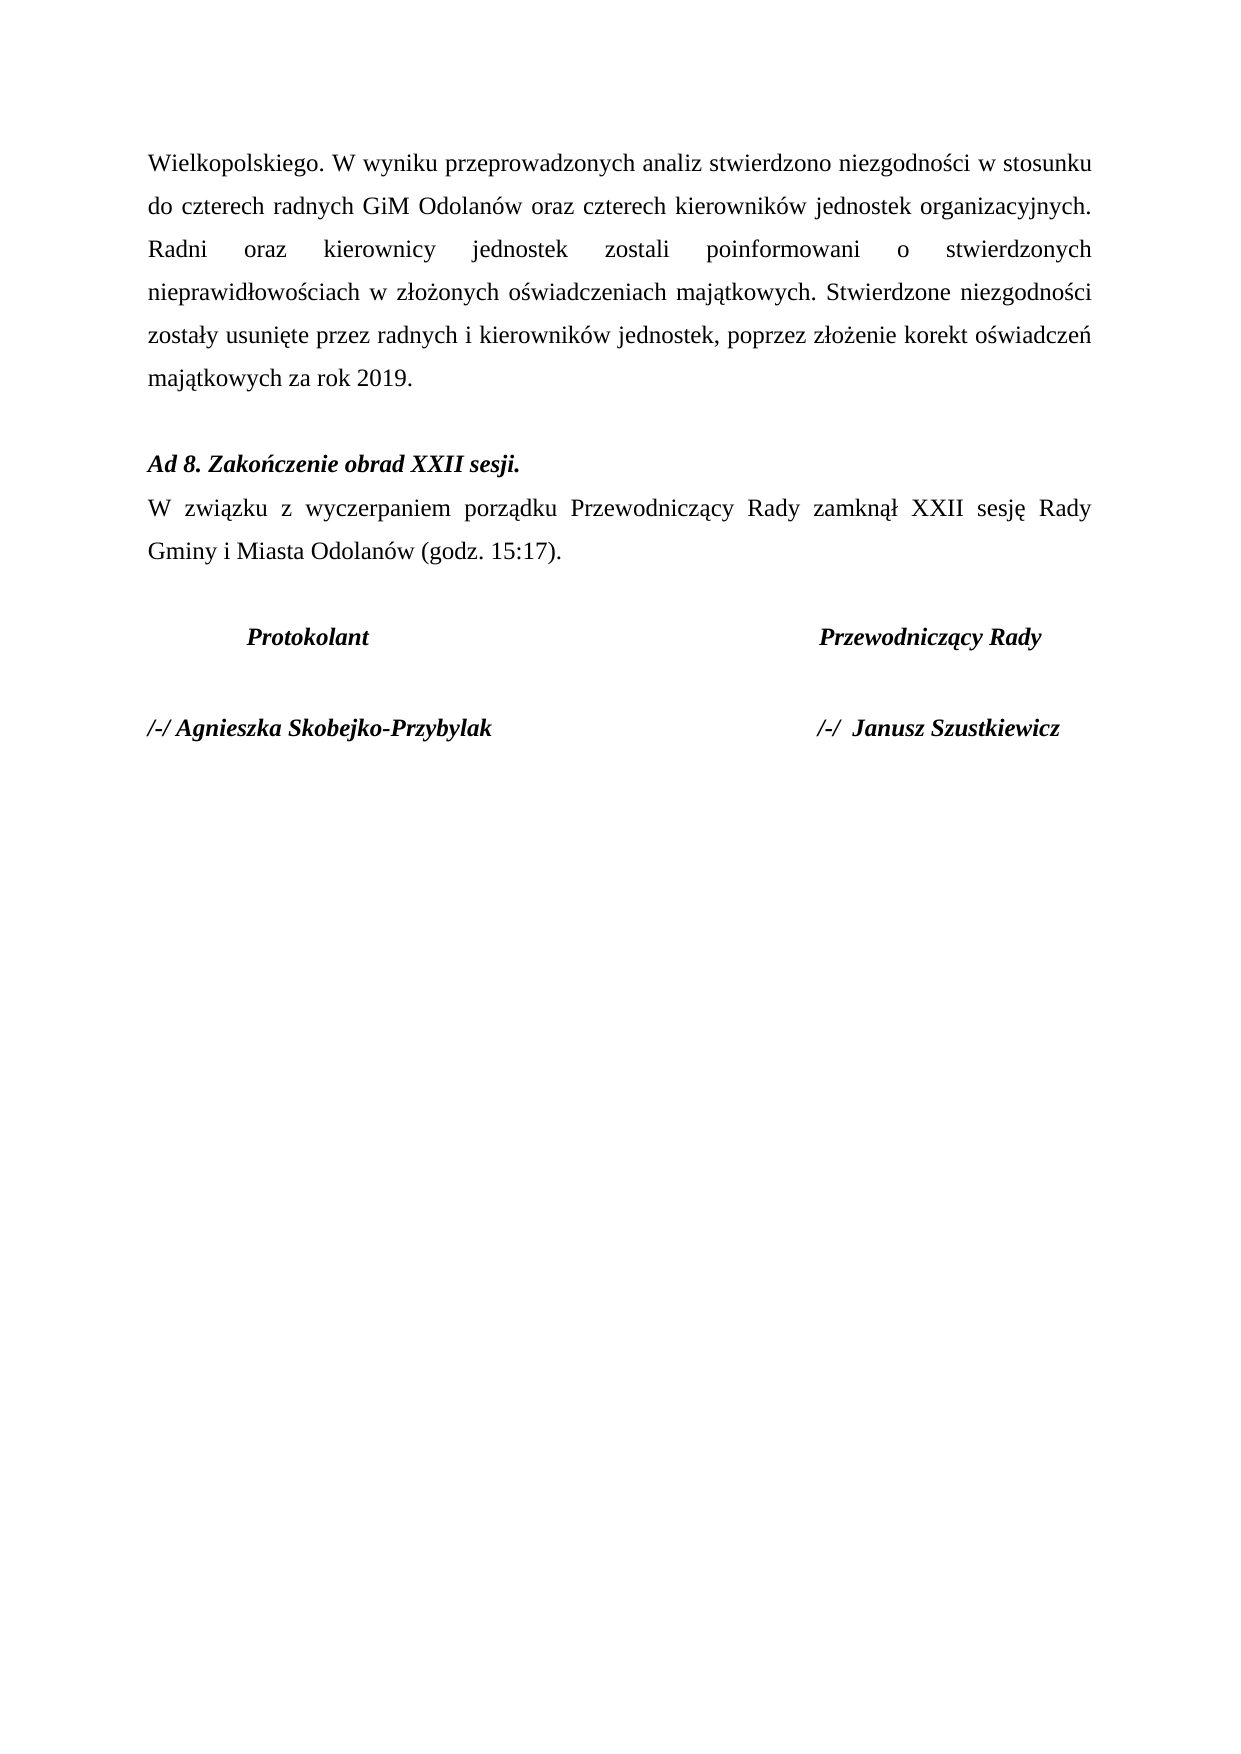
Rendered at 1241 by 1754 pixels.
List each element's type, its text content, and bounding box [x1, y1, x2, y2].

text Ad 8. Zakończenie obrad XXII sesji. [148, 449, 1093, 478]
text /-/ Agnieszka Skobejko-Przybylak /-/ Janusz Szustkiewicz [148, 713, 1093, 742]
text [148, 148, 1093, 392]
text W związku z wyczerpaniem porządku Przewodniczący Rady zamknął XXII sesję Rady Gminy i Miasta Odolanów (godz. 15:17). [148, 493, 1093, 564]
text Protokolant Przewodniczący Rady [221, 622, 1093, 651]
